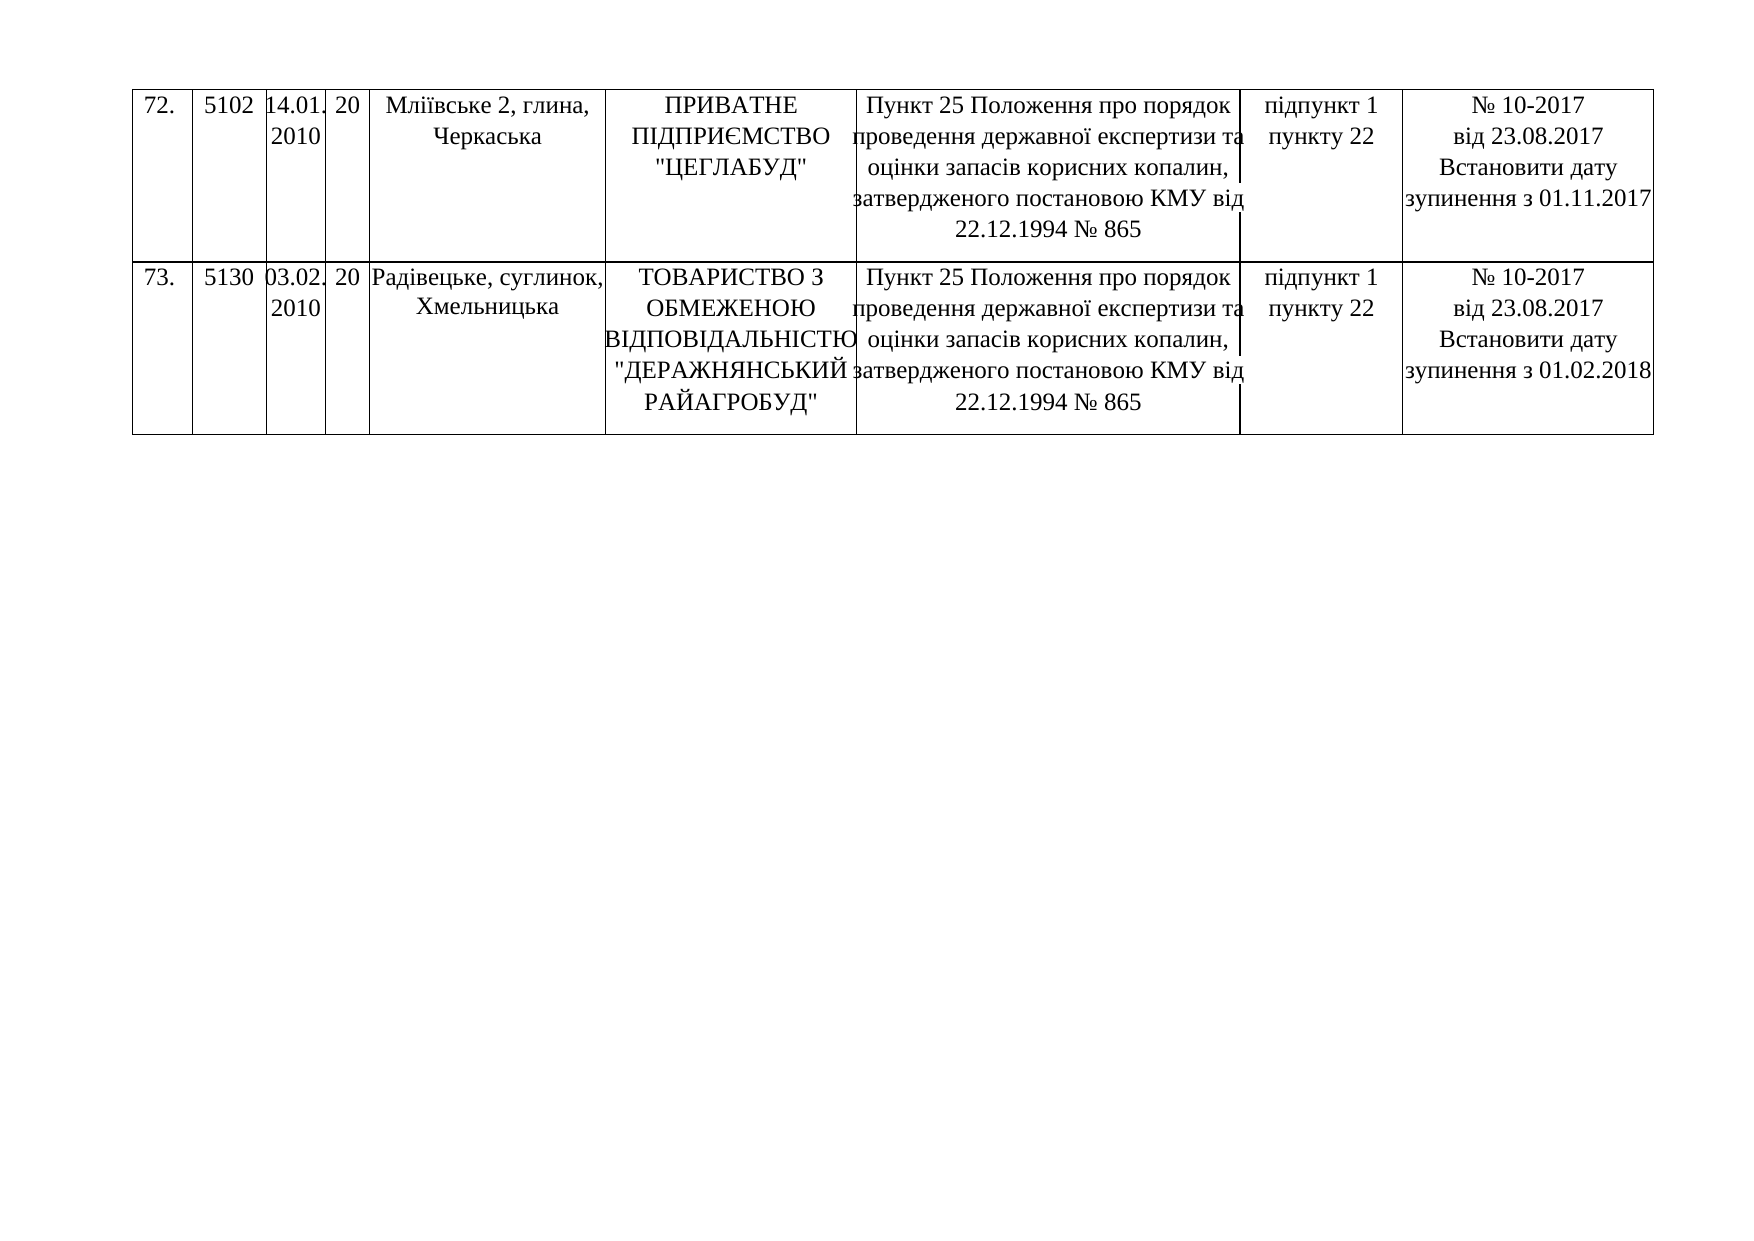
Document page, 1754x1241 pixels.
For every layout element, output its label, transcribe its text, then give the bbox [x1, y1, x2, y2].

table_cell ТОВАРИСТВО З ОБМЕЖЕНОЮ ВІДПОВІДАЛЬНІСТЮ "ДЕРАЖНЯНСЬКИЙ РАЙАГРОБУД" [606, 263, 856, 434]
table_cell ПРИВАТНЕ ПІДПРИЄМСТВО "ЦЕГЛАБУД" [606, 90, 856, 261]
table_cell № 10-2017 від 23.08.2017 Встановити дату зупинення з 01.02.2018 [1403, 263, 1653, 434]
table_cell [1241, 90, 1402, 261]
table_cell [133, 90, 192, 261]
table_cell Мліївське 2, глина, Черкаська [370, 90, 605, 261]
table_cell підпункт 1 пункту 22 [1241, 263, 1402, 434]
table_cell № 10-2017 від 23.08.2017 Встановити дату зупинення з 01.11.2017 [1403, 90, 1653, 261]
table_cell 20 [326, 90, 369, 261]
table_cell 5130 [193, 263, 266, 434]
table_cell 14.01.2010 [267, 90, 325, 261]
table_cell [133, 263, 192, 434]
table_cell Радівецьке, суглинок, Хмельницька [370, 263, 605, 434]
table_cell Пункт 25 Положення про порядок проведення державної експертизи та оцінки запасів корисних копалин, затвердженого постановою КМУ від 22.12.1994 № 865 [857, 263, 1239, 434]
table_cell 20 [326, 263, 369, 434]
table_cell 03.02.2010 [267, 263, 325, 434]
table_cell 5102 [193, 90, 266, 261]
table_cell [857, 90, 1239, 261]
